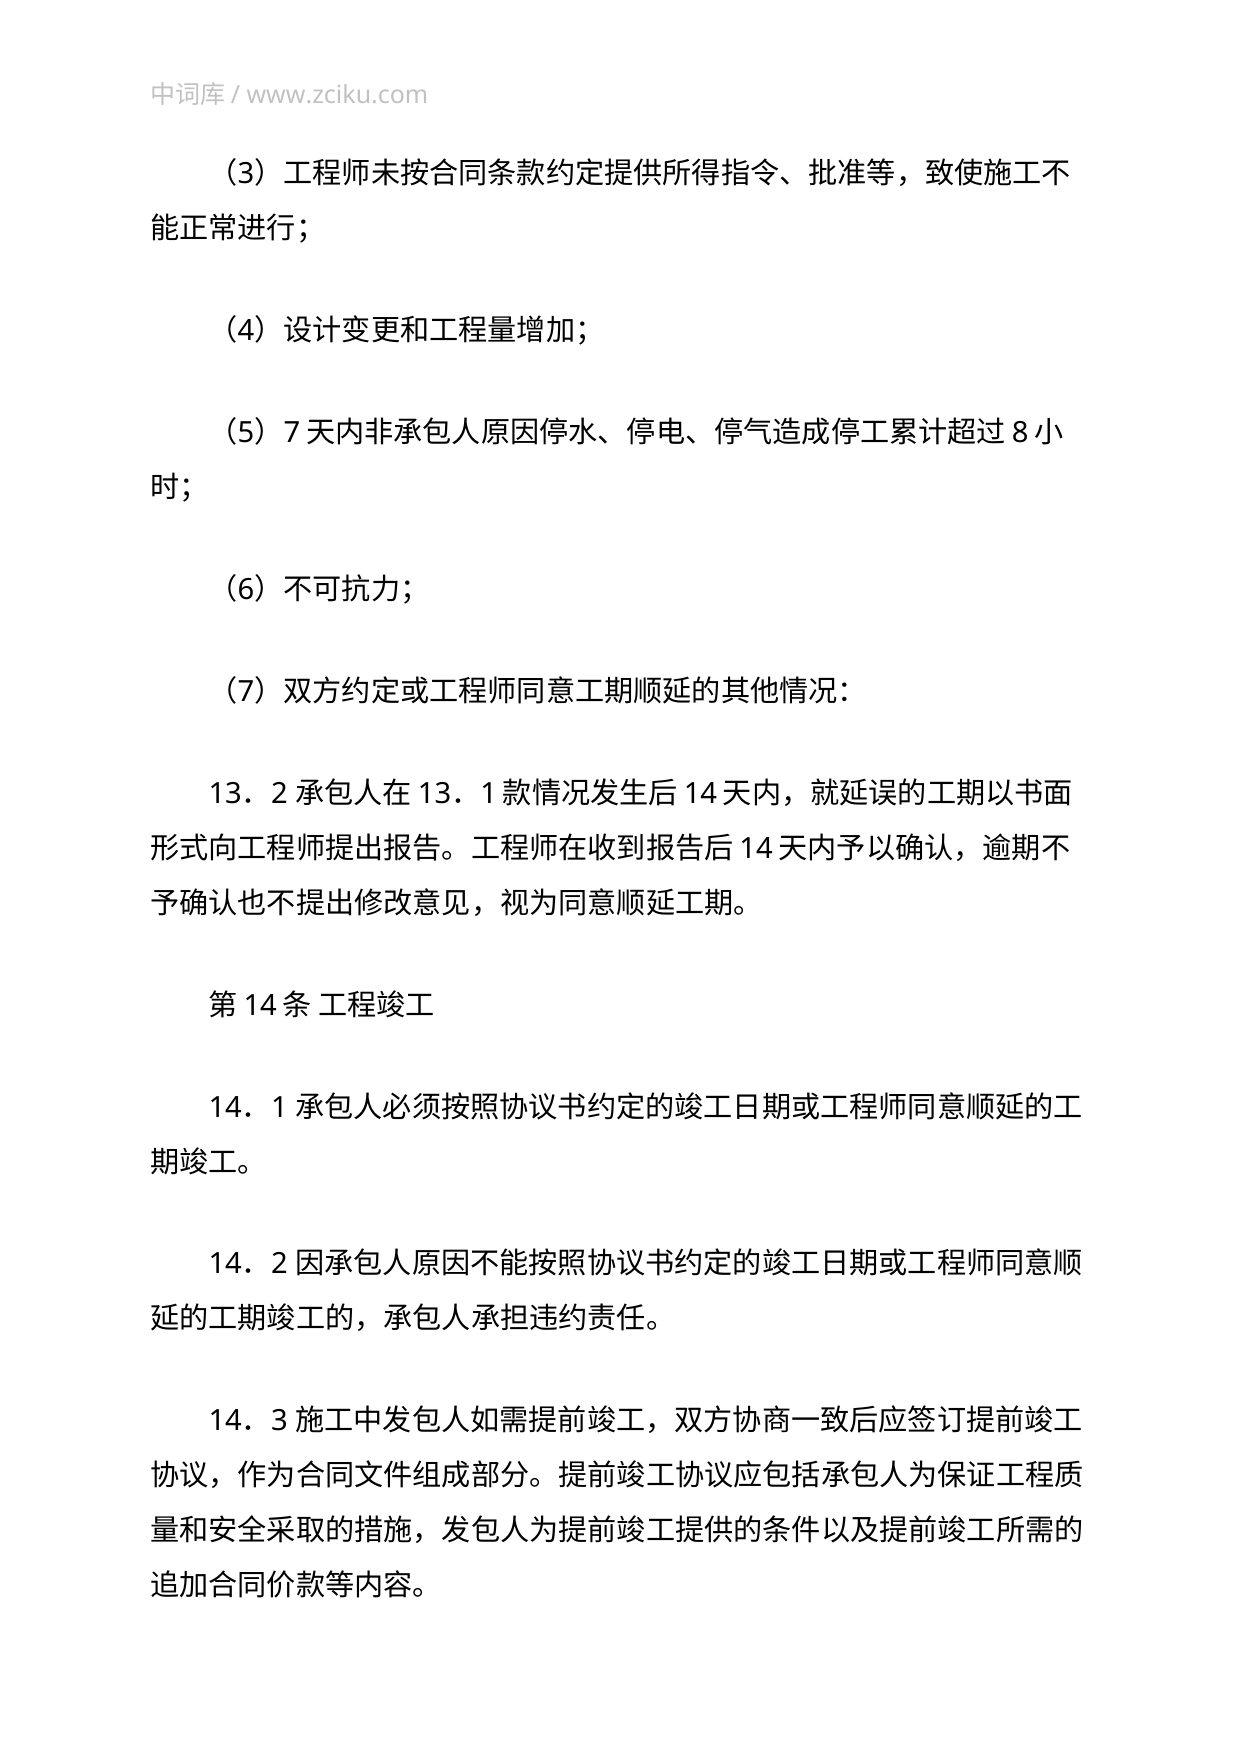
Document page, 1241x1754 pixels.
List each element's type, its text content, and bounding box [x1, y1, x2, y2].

text 13．2 承包人在13．1款情况发生后14天内，就延误的工期以书面形式向工程师提出报告。工程师在收到报告后14天内予以确认，逾期不予确认也不提出修改意见，视为同意顺延工期。 [150, 769, 1090, 922]
text （5）7天内非承包人原因停水、停电、停气造成停工累计超过8小时； [150, 409, 1090, 506]
text 14．2 因承包人原因不能按照协议书约定的竣工日期或工程师同意顺延的工期竣工的，承包人承担违约责任。 [150, 1240, 1090, 1337]
text 14．1 承包人必须按照协议书约定的竣工日期或工程师同意顺延的工期竣工。 [150, 1083, 1090, 1181]
text 第14条 工程竣工 [150, 981, 1090, 1024]
text （6）不可抗力； [150, 566, 1090, 608]
text 14．3 施工中发包人如需提前竣工，双方协商一致后应签订提前竣工协议，作为合同文件组成部分。提前竣工协议应包括承包人为保证工程质量和安全采取的措施，发包人为提前竣工提供的条件以及提前竣工所需的追加合同价款等内容。 [150, 1397, 1090, 1604]
text （4）设计变更和工程量增加； [150, 307, 1090, 349]
text （3）工程师未按合同条款约定提供所得指令、批准等，致使施工不能正常进行； [150, 150, 1090, 247]
text （7）双方约定或工程师同意工期顺延的其他情况： [150, 667, 1090, 710]
